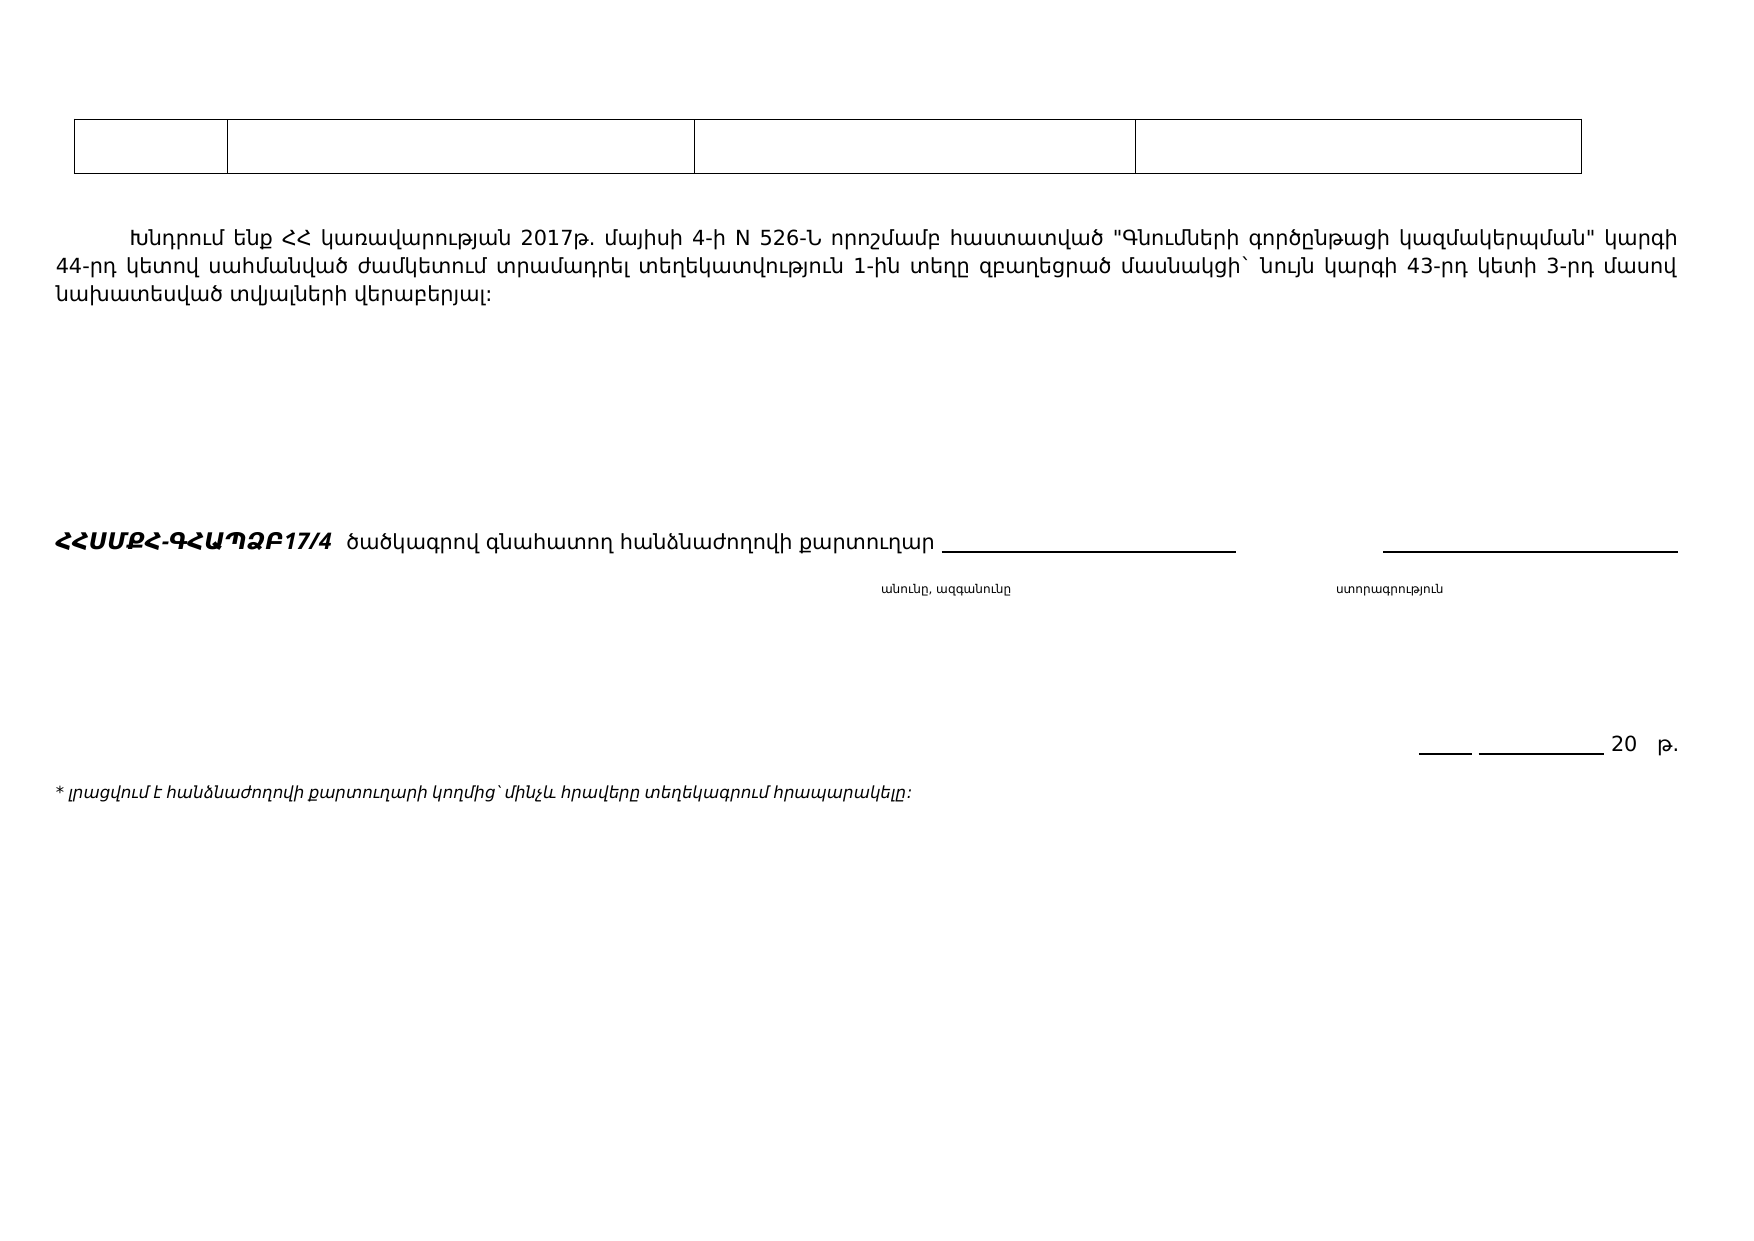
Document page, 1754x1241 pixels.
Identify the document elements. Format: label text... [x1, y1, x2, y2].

text * լրացվում է հանձնաժողովի քարտուղարի կողմից` մինչև հրավերը տեղեկագրում հրապարակելը: [56, 781, 1679, 804]
text 20 թ. [56, 732, 1679, 757]
table_cell [1136, 120, 1581, 172]
text անունը, ազգանունը ստորագրություն [56, 582, 1679, 606]
text ՀՀՍՄՔՀ-ԳՀԱՊՁԲ17/4 ծածկագրով գնահատող հանձնաժողովի քարտուղար [56, 525, 1679, 557]
table_cell [695, 120, 1135, 172]
text Խնդրում ենք ՀՀ կառավարության 2017թ. մայիսի 4-ի N 526-Ն որոշմամբ հաստատված "Գնումների գործընթացի կազմակերպման" կարգի 44-րդ կետով սահմանված ժամկետում տրամադրել տեղեկատվություն 1-ին տեղը զբաղեցրած մասնակցի` նույն կարգի 43-րդ կետի 3-րդ մասով նախատեսված տվյալների վերաբերյալ: [56, 226, 1679, 306]
table_cell [75, 120, 227, 172]
table_cell [228, 120, 694, 172]
